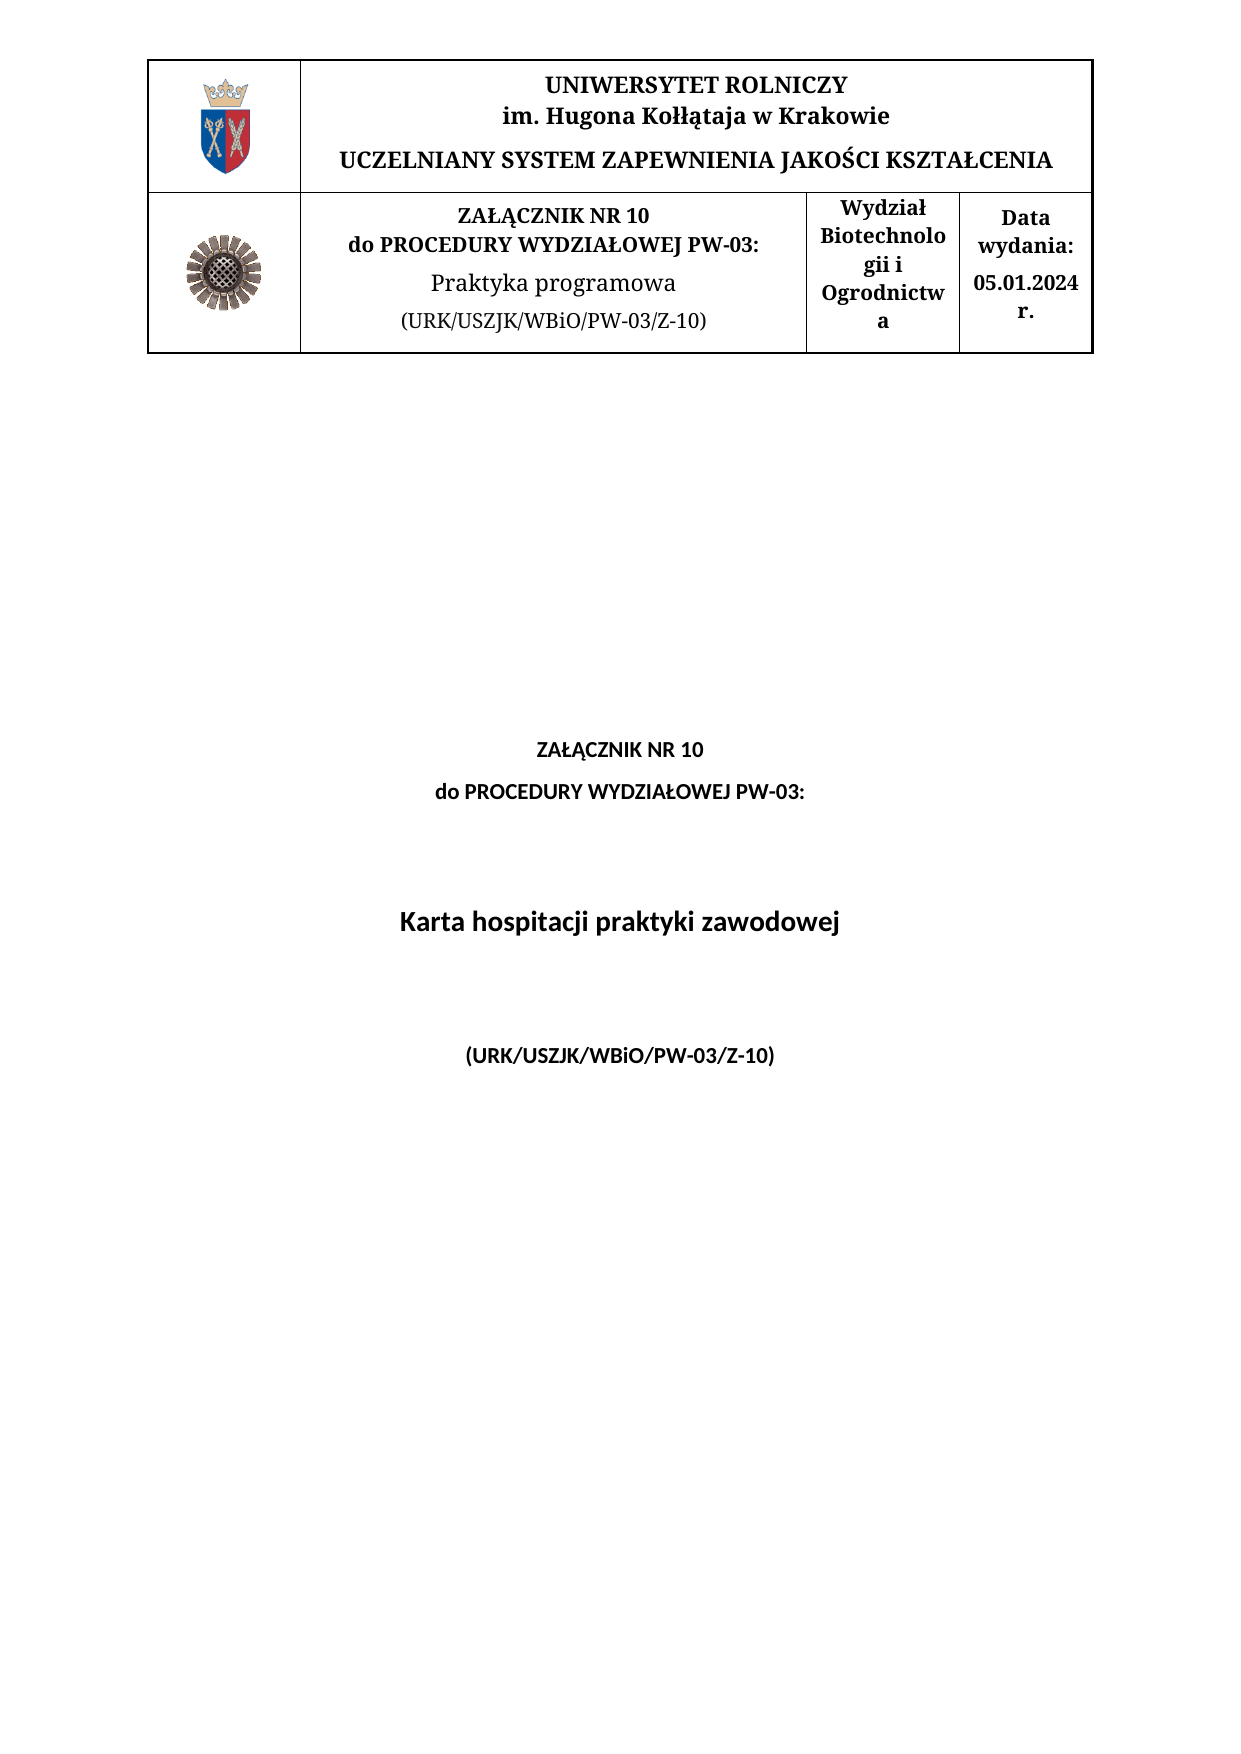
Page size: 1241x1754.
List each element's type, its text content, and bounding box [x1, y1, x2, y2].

text Karta hospitacji praktyki zawodowej [118, 903, 1122, 939]
text ZAŁĄCZNIK NR 10 do PROCEDURY WYDZIAŁOWEJ PW-03: [118, 736, 1122, 806]
picture [192, 76, 256, 176]
picture [159, 228, 289, 317]
text (URK/USZJK/WBiO/PW-03/Z-10) [118, 1041, 1122, 1069]
